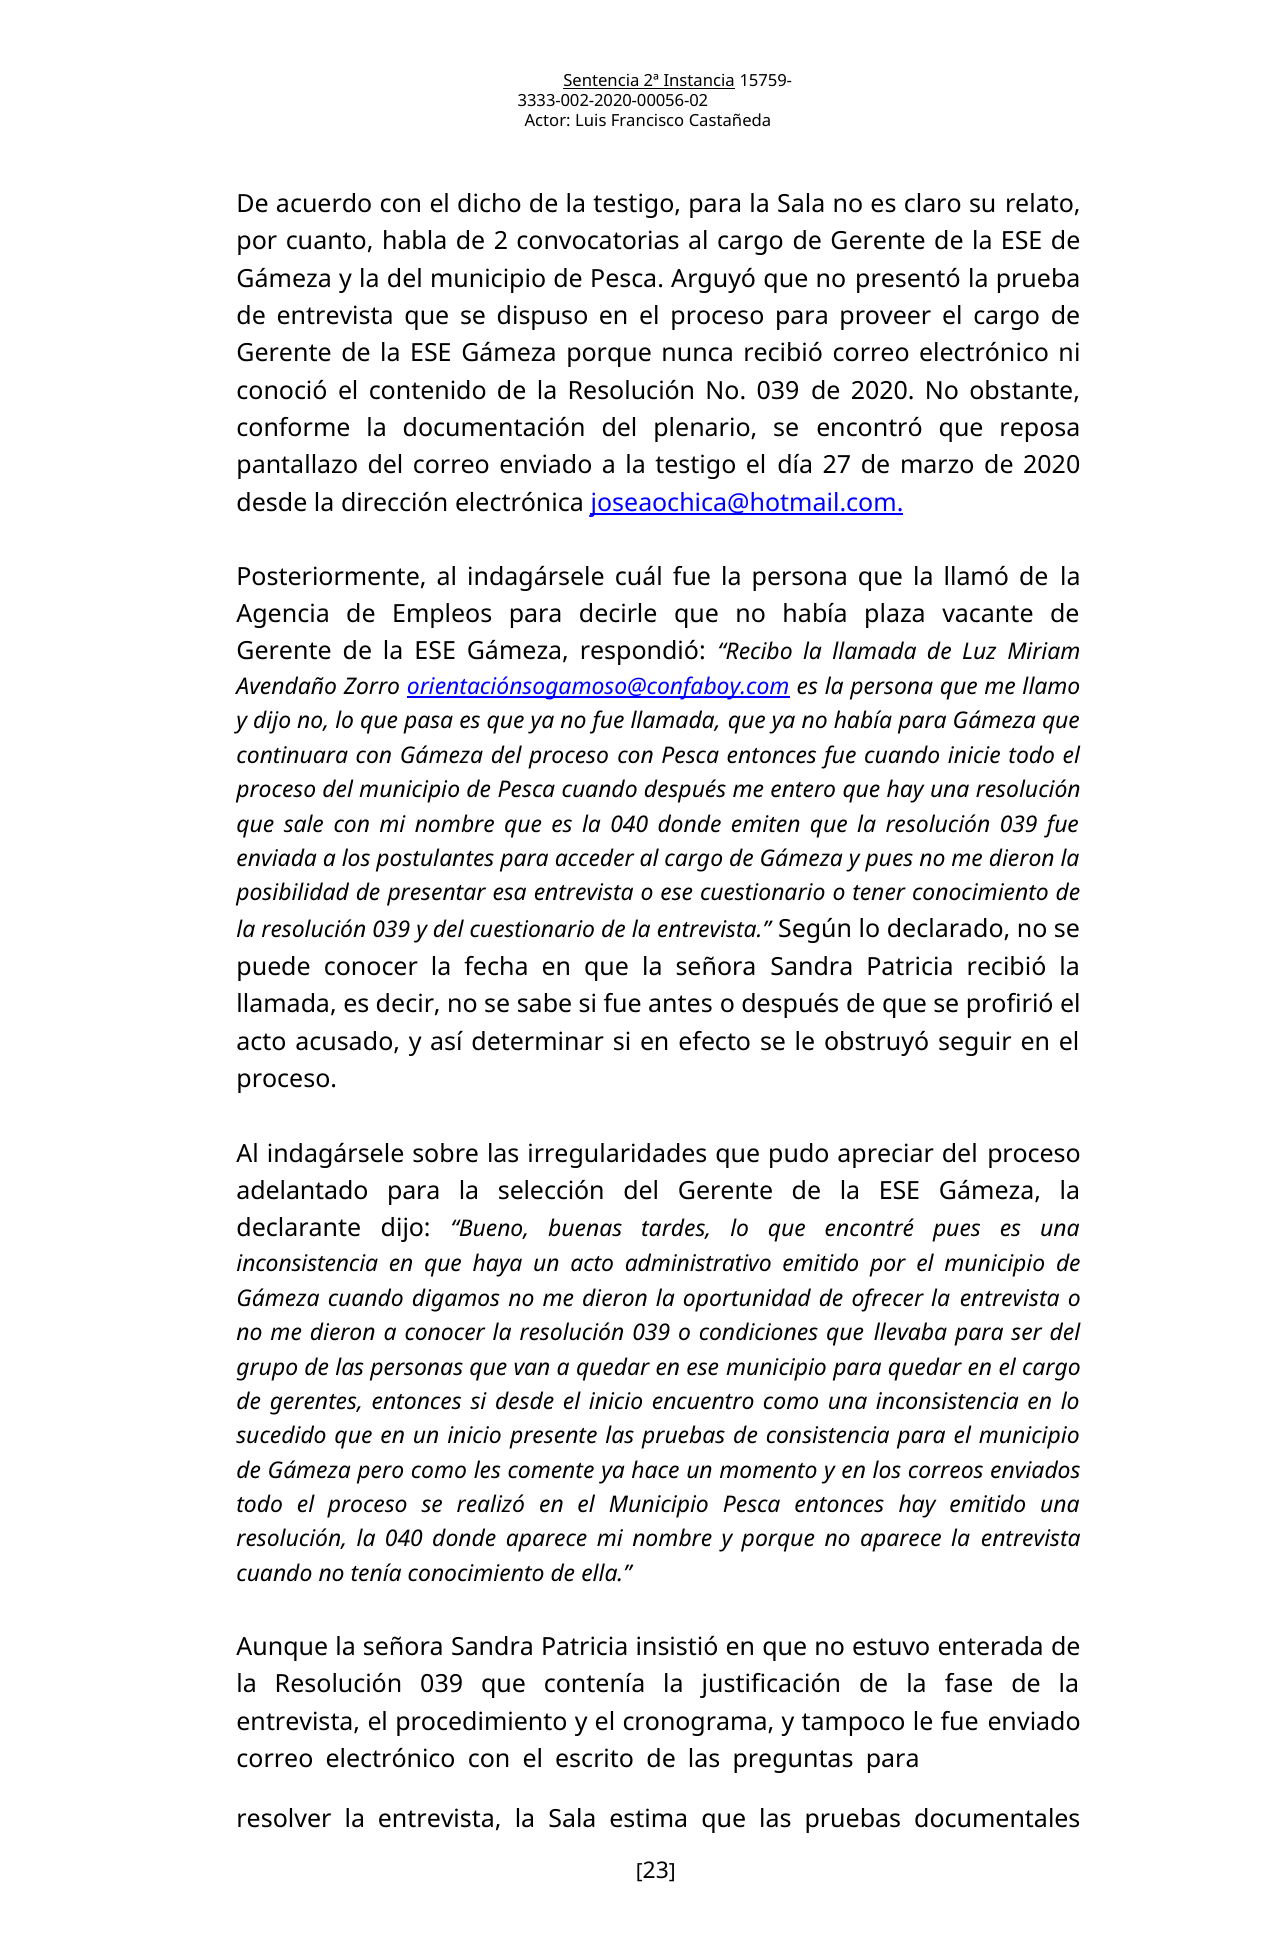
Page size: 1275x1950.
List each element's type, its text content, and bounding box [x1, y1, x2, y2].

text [236, 1800, 1080, 1834]
text De acuerdo con el dicho de la testigo, para la Sala no es claro su relato, por cuanto, habla de 2 convocatorias al cargo de Gerente de la ESE de Gámeza y la del municipio de Pesca. Arguyó que no presentó la prueba de entrevista que se dispuso en el proceso para proveer el cargo de Gerente de la ESE Gámeza porque nunca recibió correo electrónico ni conoció el contenido de la Resolución No. 039 de 2020. No obstante, conforme la documentación del plenario, se encontró que reposa pantallazo del correo enviado a la testigo el día 27 de marzo de 2020 desde la dirección electrónica joseaochica@hotmail.com. [236, 185, 1081, 519]
text Posteriormente, al indagársele cuál fue la persona que la llamó de la Agencia de Empleos para decirle que no había plaza vacante de Gerente de la ESE Gámeza, respondió: “Recibo la llamada de Luz Miriam Avendaño Zorro orientaciónsogamoso@confaboy.com es la persona que me llamo y dijo no, lo que pasa es que ya no fue llamada, que ya no había para Gámeza que continuara con Gámeza del proceso con Pesca entonces fue cuando inicie todo el proceso del municipio de Pesca cuando después me entero que hay una resolución que sale con mi nombre que es la 040 donde emiten que la resolución 039 fue enviada a los postulantes para acceder al cargo de Gámeza y pues no me dieron la posibilidad de presentar esa entrevista o ese cuestionario o tener conocimiento de la resolución 039 y del cuestionario de la entrevista.” Según lo declarado, no se puede conocer la fecha en que la señora Sandra Patricia recibió la llamada, es decir, no se sabe si fue antes o después de que se profirió el acto acusado, y así determinar si en efecto se le obstruyó seguir en el proceso. [236, 558, 1080, 1094]
text Aunque la señora Sandra Patricia insistió en que no estuvo enterada de la Resolución 039 que contenía la justificación de la fase de la entrevista, el procedimiento y el cronograma, y tampoco le fue enviado correo electrónico con el escrito de las preguntas para [236, 1628, 1080, 1775]
text Al indagársele sobre las irregularidades que pudo apreciar del proceso adelantado para la selección del Gerente de la ESE Gámeza, la declarante dijo: “Bueno, buenas tardes, lo que encontré pues es una inconsistencia en que haya un acto administrativo emitido por el municipio de Gámeza cuando digamos no me dieron la oportunidad de ofrecer la entrevista o no me dieron a conocer la resolución 039 o condiciones que llevaba para ser del grupo de las personas que van a quedar en ese municipio para quedar en el cargo de gerentes, entonces si desde el inicio encuentro como una inconsistencia en lo sucedido que en un inicio presente las pruebas de consistencia para el municipio de Gámeza pero como les comente ya hace un momento y en los correos enviados todo el proceso se realizó en el Municipio Pesca entonces hay emitido una resolución, la 040 donde aparece mi nombre y porque no aparece la entrevista cuando no tenía conocimiento de ella.” [236, 1135, 1081, 1588]
